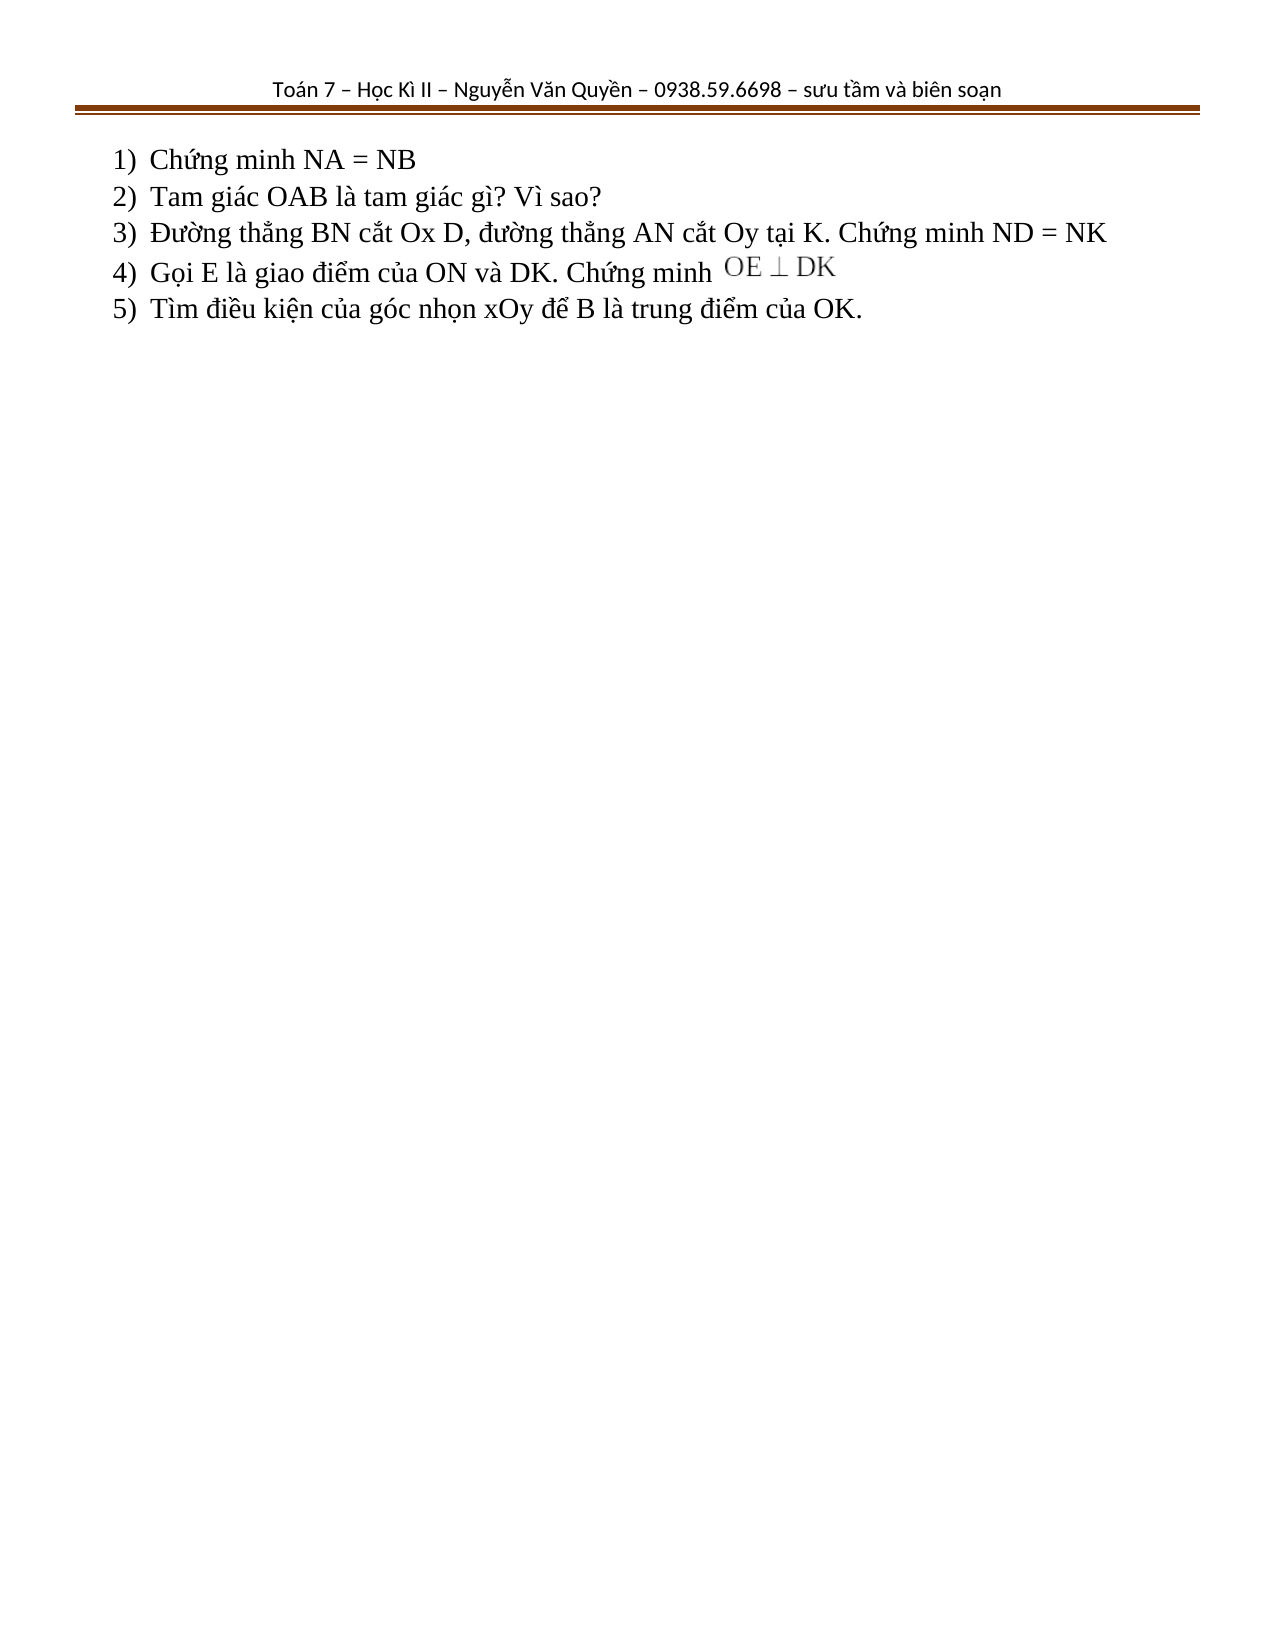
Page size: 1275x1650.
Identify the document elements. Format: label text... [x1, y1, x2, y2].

list Đường thẳng BN cắt Ox D, đường thẳng AN cắt Oy tại K. Chứng minh ND = NK [112, 215, 1200, 248]
list Chứng minh NA = NB [112, 142, 1200, 176]
list Gọi E là giao điểm của ON và DK. Chứng minh [112, 251, 1200, 288]
list Tam giác OAB là tam giác gì? Vì sao? [112, 179, 1200, 212]
list Tìm điều kiện của góc nhọn xOy để B là trung điểm của OK. [112, 291, 1200, 324]
